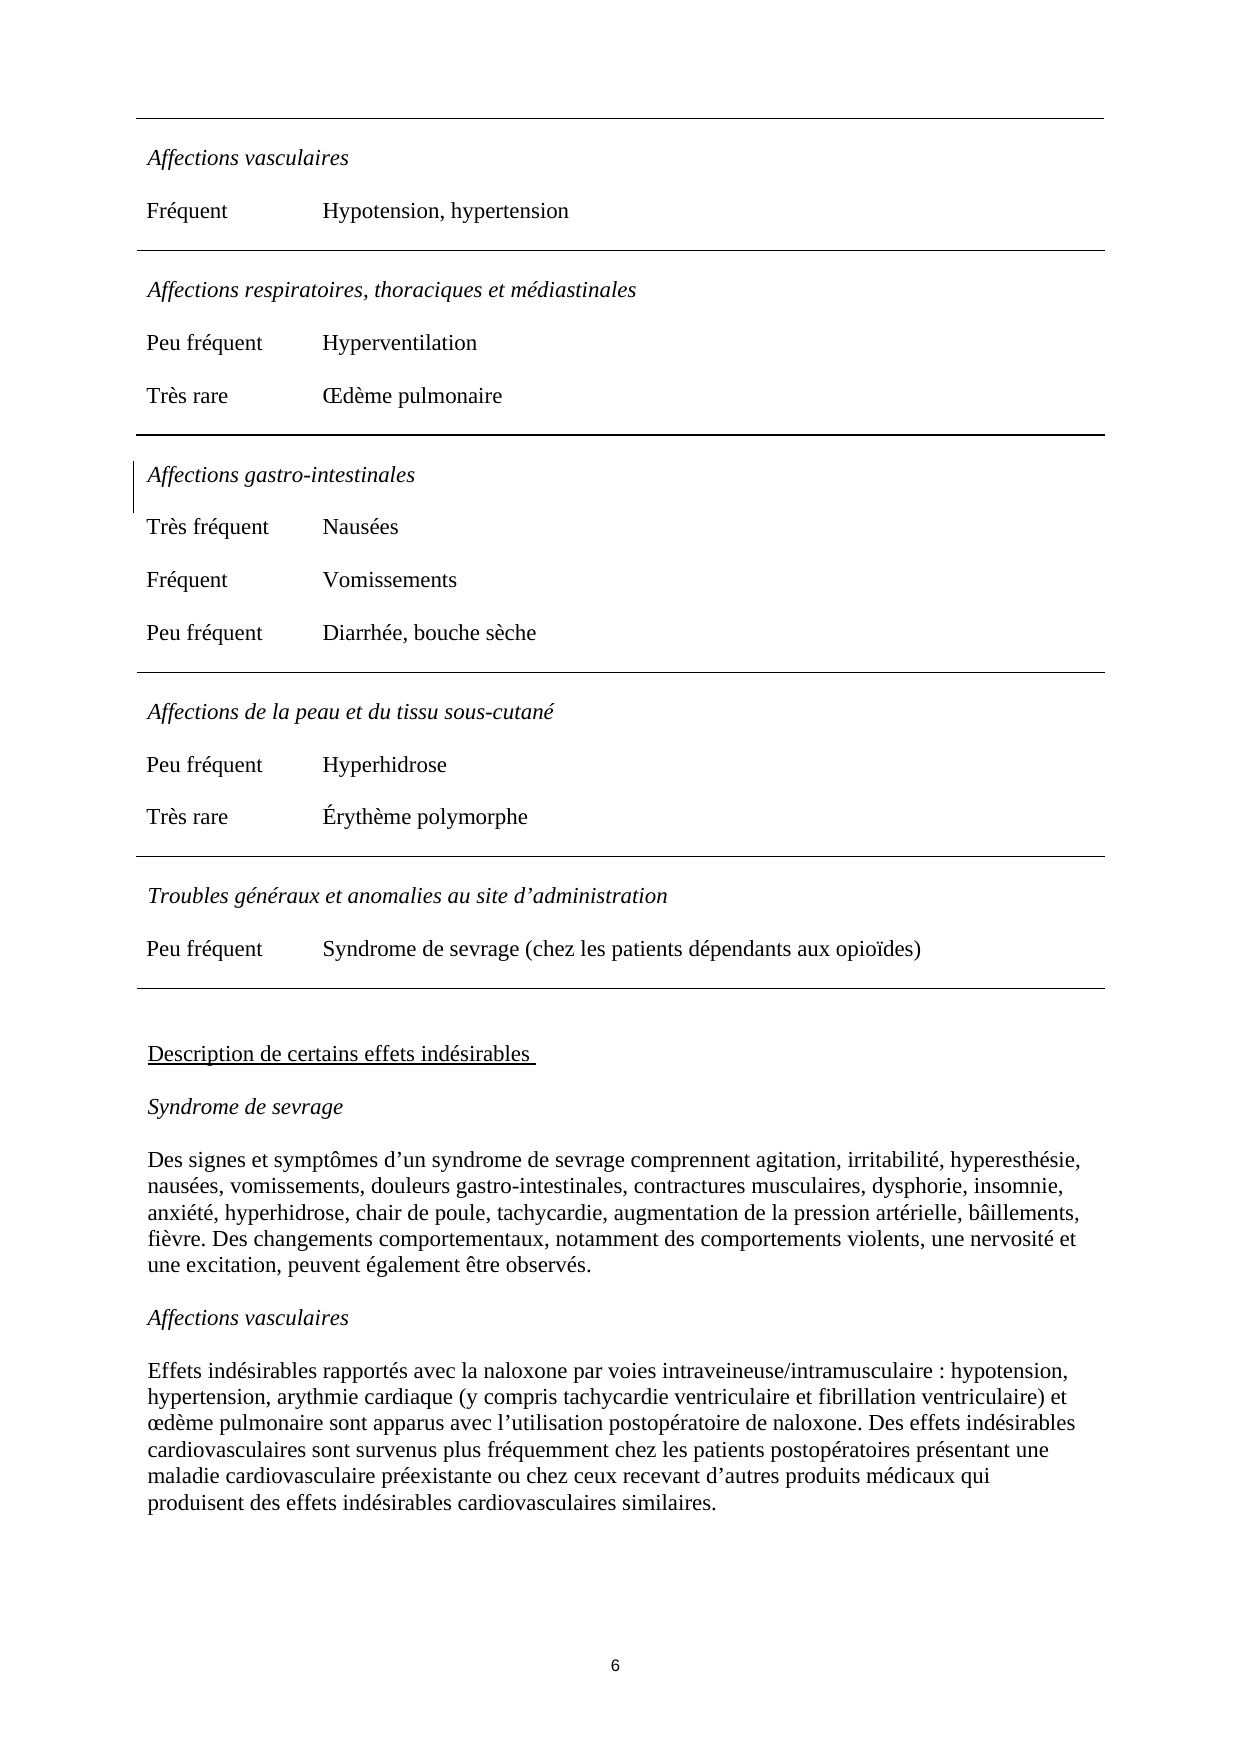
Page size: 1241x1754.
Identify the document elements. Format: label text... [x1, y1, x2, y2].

text Syndrome de sevrage [147, 1093, 1092, 1119]
text Affections gastro-intestinales [147, 461, 1092, 487]
text Affections vasculaires [147, 144, 1092, 171]
text Des signes et symptômes d’un syndrome de sevrage comprennent agitation, irritabilité, hyperesthésie, nausées, vomissements, douleurs gastro-intestinales, contractures musculaires, dysphorie, insomnie, anxiété, hyperhidrose, chair de poule, tachycardie, augmentation de la pression artérielle, bâillements, fièvre. Des changements comportementaux, notamment des comportements violents, une nervosité et une excitation, peuvent également être observés. [147, 1146, 1092, 1278]
text Très rare Érythème polymorphe [146, 803, 1092, 830]
text Affections vasculaires [147, 1304, 1092, 1330]
text Fréquent Vomissements [146, 566, 1092, 592]
text Affections de la peau et du tissu sous-cutané [147, 698, 1092, 724]
text Peu fréquent Hyperhidrose [146, 751, 1092, 777]
text Troubles généraux et anomalies au site d’administration [147, 882, 1092, 909]
text Peu fréquent Diarrhée, bouche sèche [146, 619, 1092, 645]
text Peu fréquent Syndrome de sevrage (chez les patients dépendants aux opioïdes) [146, 935, 1092, 961]
text Peu fréquent Hyperventilation [146, 329, 1092, 355]
text Très rare Œdème pulmonaire [146, 382, 1092, 408]
text Effets indésirables rapportés avec la naloxone par voies intraveineuse/intramusculaire : hypotension, hypertension, arythmie cardiaque (y compris tachycardie ventriculaire et fibrillation ventriculaire) et œdème pulmonaire sont apparus avec l’utilisation postopératoire de naloxone. Des effets indésirables cardiovasculaires sont survenus plus fréquemment chez les patients postopératoires présentant une maladie cardiovasculaire préexistante ou chez ceux recevant d’autres produits médicaux qui produisent des effets indésirables cardiovasculaires similaires. [147, 1357, 1092, 1515]
text Description de certains effets indésirables [147, 1041, 1092, 1067]
text Fréquent Hypotension, hypertension [146, 197, 1092, 223]
text Affections respiratoires, thoraciques et médiastinales [147, 276, 1092, 303]
text Très fréquent Nausées [146, 513, 1092, 540]
